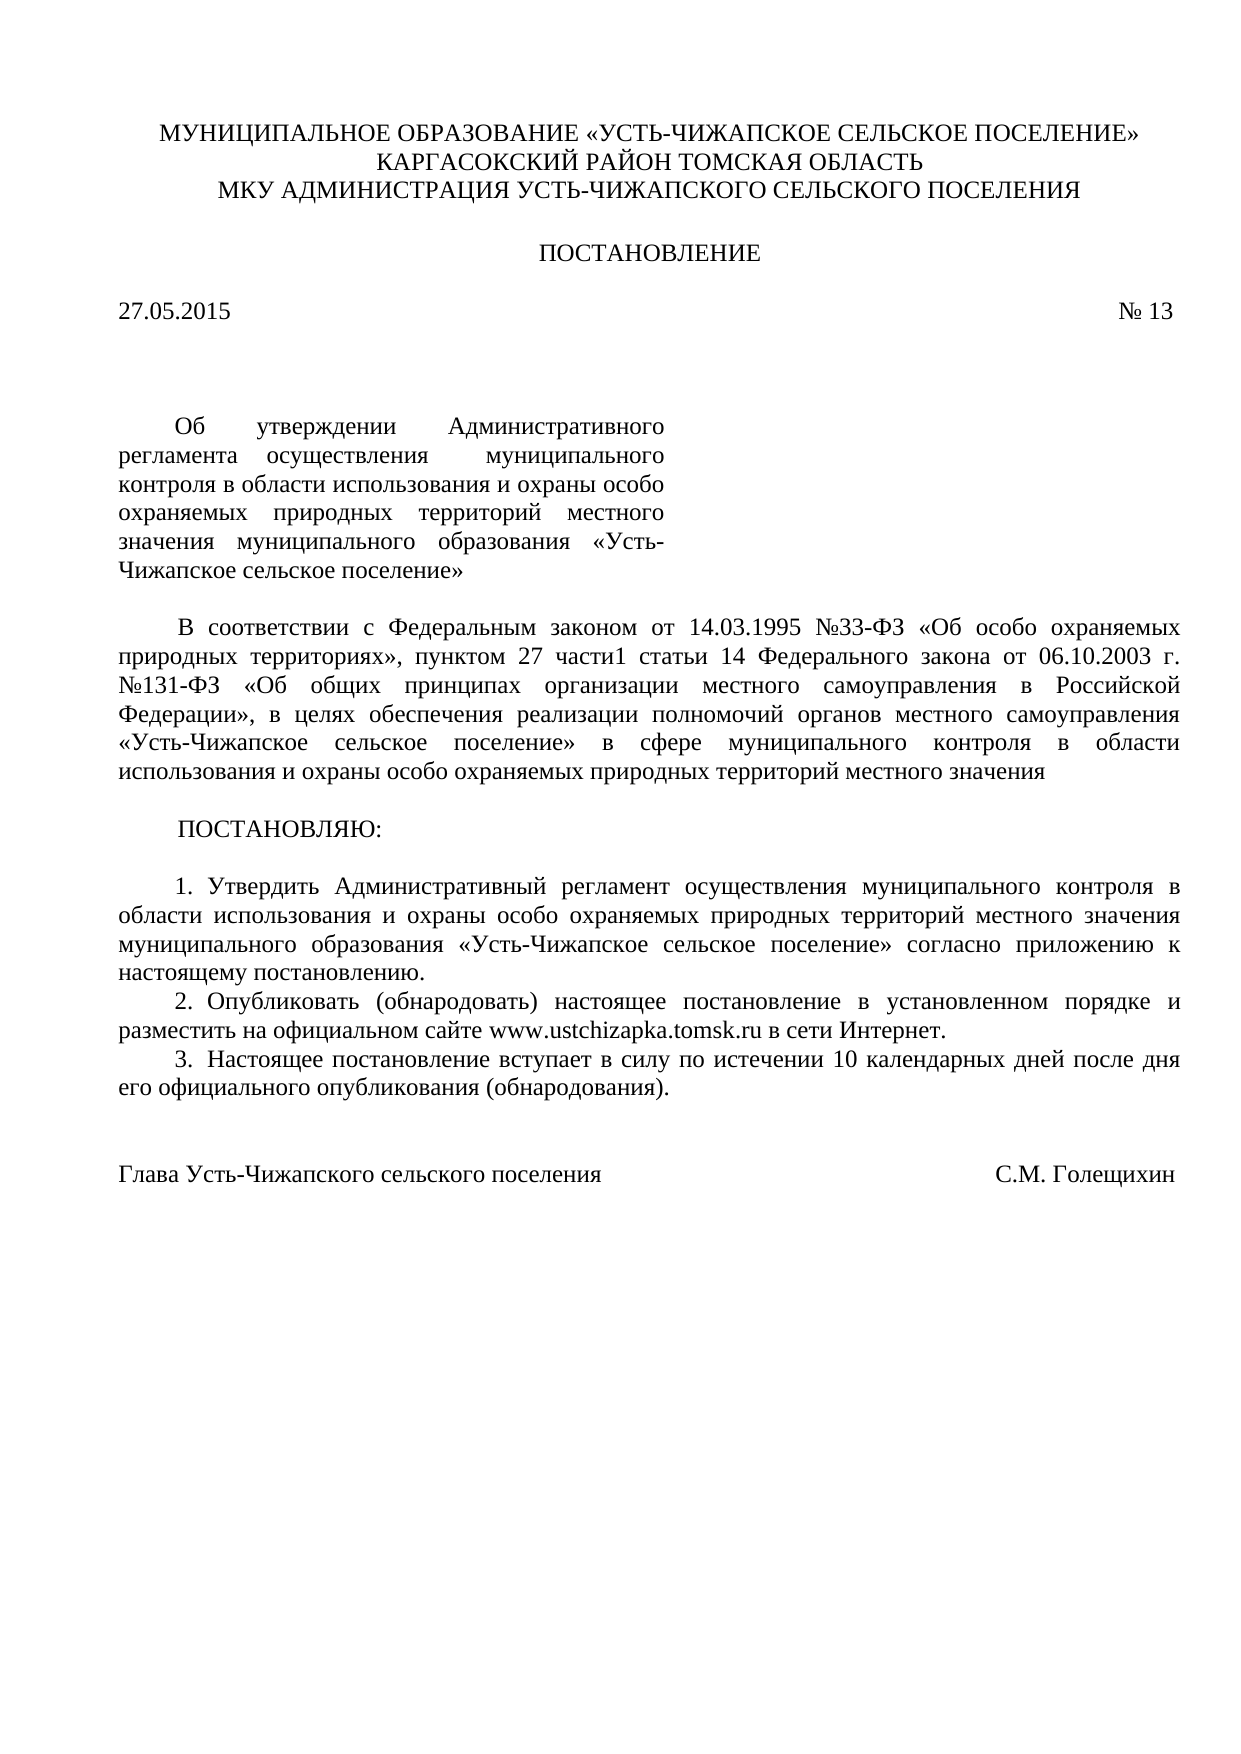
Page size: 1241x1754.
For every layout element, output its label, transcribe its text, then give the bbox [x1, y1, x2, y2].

text ПОСТАНОВЛЕНИЕ [118, 238, 1181, 267]
list Настоящее постановление вступает в силу по истечении 10 календарных дней после дня его официального опубликования (обнародования). [118, 1044, 1181, 1101]
list Утвердить Административный регламент осуществления муниципального контроля в области использования и охраны особо охраняемых природных территорий местного значения муниципального образования «Усть-Чижапское сельское поселение» согласно приложению к настоящему постановлению. [118, 871, 1181, 986]
text 27.05.2015 № 13 [118, 296, 1181, 324]
text В соответствии с Федеральным законом от 14.03.1995 №33-ФЗ «Об особо охраняемых природных территориях», пунктом 27 части1 статьи 14 Федерального закона от 06.10.2003 г. №131-ФЗ «Об общих принципах организации местного самоуправления в Российской Федерации», в целях обеспечения реализации полномочий органов местного самоуправления «Усть-Чижапское сельское поселение» в сфере муниципального контроля в области использования и охраны особо охраняемых природных территорий местного значения [118, 612, 1181, 785]
list Опубликовать (обнародовать) настоящее постановление в установленном порядке и разместить на официальном сайте www.ustchizapka.tomsk.ru в сети Интернет. [118, 986, 1181, 1044]
text Об утверждении Административного регламента осуществления муниципального контроля в области использования и охраны особо охраняемых природных территорий местного значения муниципального образования «Усть-Чижапское сельское поселение» [118, 411, 665, 584]
text Глава Усть-Чижапского сельского поселения С.М. Голещихин [118, 1159, 1181, 1187]
text МКУ АДМИНИСТРАЦИЯ УСТЬ-ЧИЖАПСКОГО СЕЛЬСКОГО ПОСЕЛЕНИЯ [118, 176, 1181, 204]
text МУНИЦИПАЛЬНОЕ ОБРАЗОВАНИЕ «УСТЬ-ЧИЖАПСКОЕ СЕЛЬСКОЕ ПОСЕЛЕНИЕ» КАРГАСОКСКИЙ РАЙОН ТОМСКАЯ ОБЛАСТЬ [118, 118, 1181, 176]
text ПОСТАНОВЛЯЮ: [118, 814, 1181, 842]
